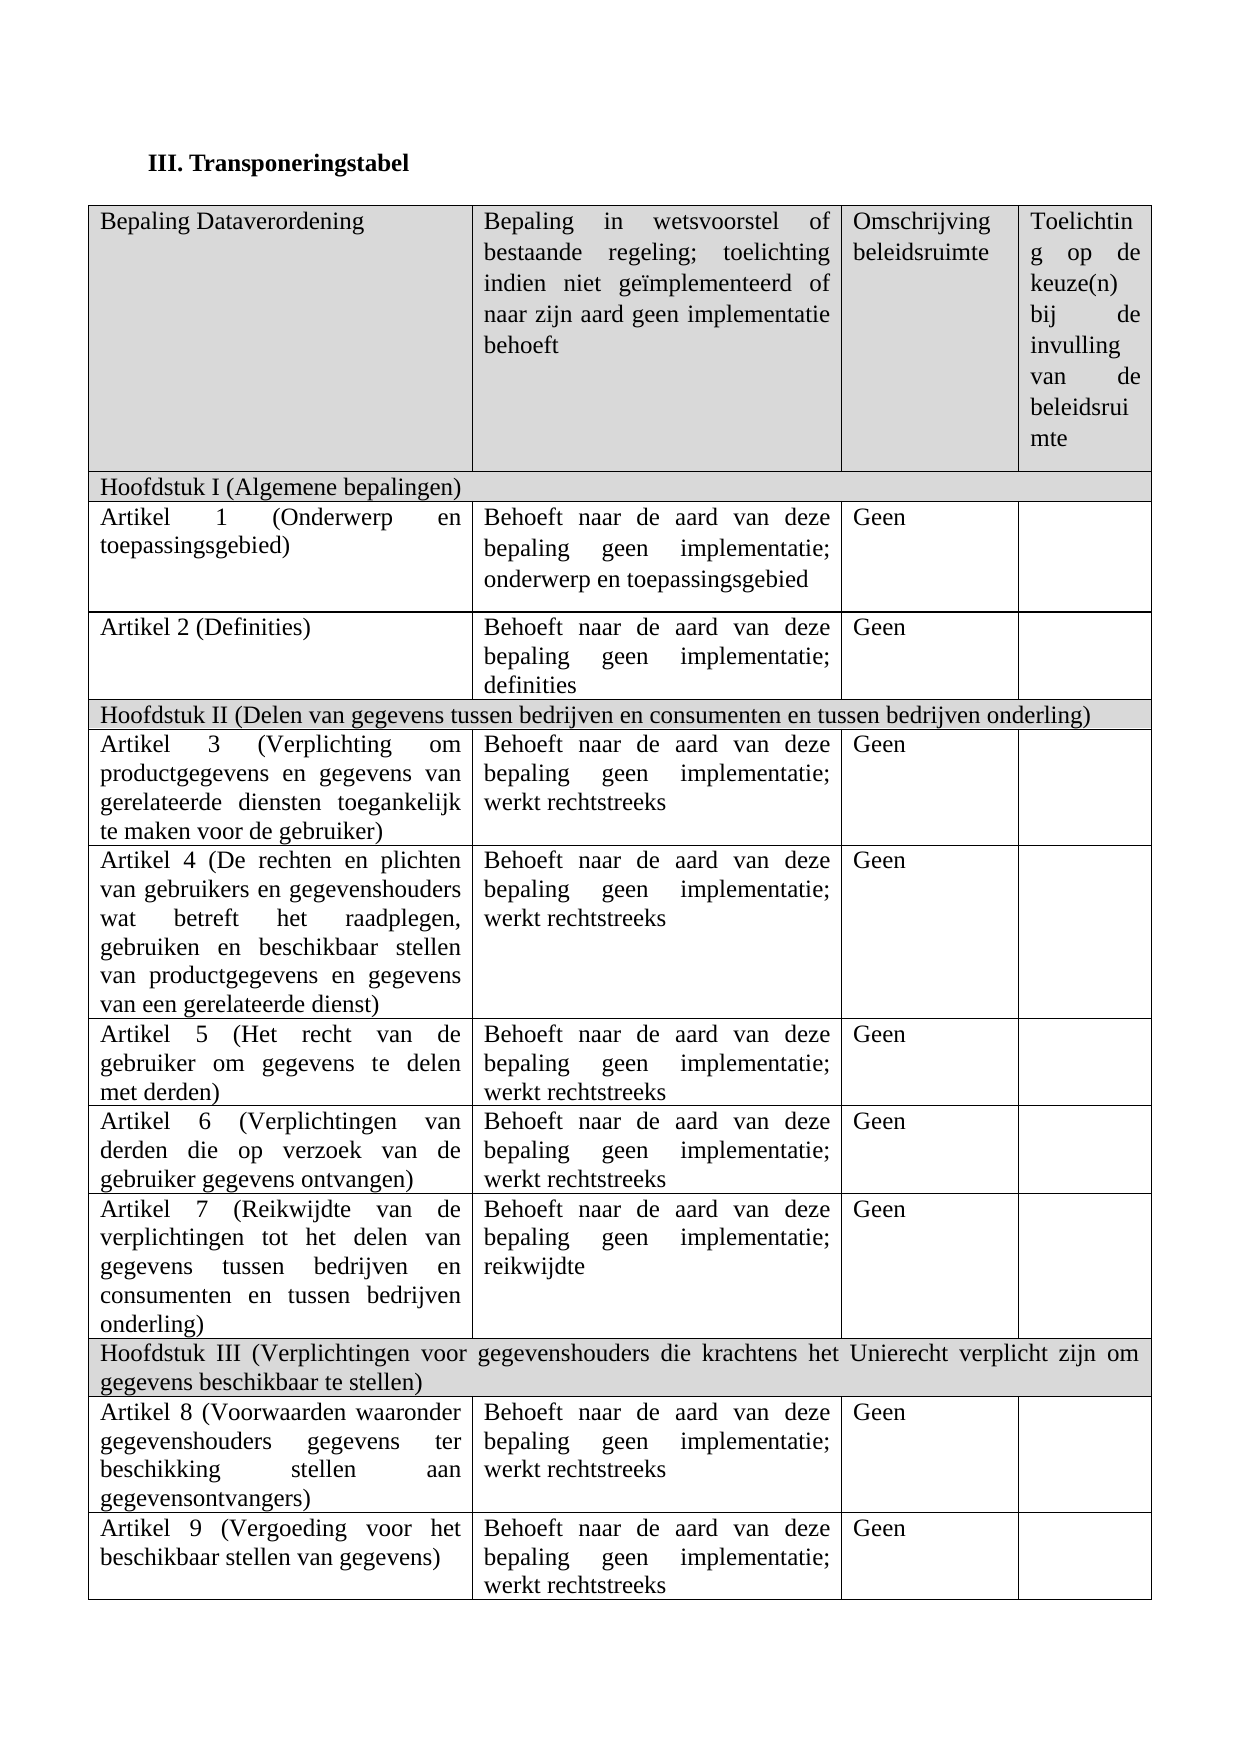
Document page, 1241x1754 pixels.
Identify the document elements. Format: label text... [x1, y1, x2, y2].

table_cell [1019, 1106, 1151, 1193]
table_cell Behoeft naar de aard van deze bepaling geen implementatie; onderwerp en toepassingsgebied [473, 502, 841, 611]
table_header Omschrijving beleidsruimte [842, 206, 1018, 471]
table_header Bepaling in wetsvoorstel of bestaande regeling; toelichting indien niet geïmplementeerd of naar zijn aard geen implementatie behoeft [473, 206, 841, 471]
table_cell Hoofdstuk III (Verplichtingen voor gegevenshouders die krachtens het Unierecht verplicht zijn om gegevens beschikbaar te stellen) [89, 1339, 1151, 1396]
table_cell [1019, 1397, 1151, 1512]
table_cell Artikel 6 (Verplichtingen van derden die op verzoek van de gebruiker gegevens ontvangen) [89, 1106, 472, 1193]
table_cell Behoeft naar de aard van deze bepaling geen implementatie; definities [473, 613, 841, 699]
table_cell [1019, 730, 1151, 844]
table_cell Artikel 7 (Reikwijdte van de verplichtingen tot het delen van gegevens tussen bedrijven en consumenten en tussen bedrijven onderling) [89, 1194, 472, 1337]
table_cell Geen [842, 1194, 1018, 1337]
table_cell Hoofdstuk I (Algemene bepalingen) [89, 472, 1151, 501]
table_header Toelichting op de keuze(n) bij de invulling van de beleidsruimte [1019, 206, 1151, 471]
text III. Transponeringstabel [148, 148, 1093, 176]
table_cell [1019, 1019, 1151, 1105]
table_cell Geen [842, 1106, 1018, 1193]
table_cell Geen [842, 730, 1018, 844]
table_cell Behoeft naar de aard van deze bepaling geen implementatie; werkt rechtstreeks [473, 846, 841, 1018]
table_cell Artikel 9 (Vergoeding voor het beschikbaar stellen van gegevens) [89, 1513, 472, 1599]
table_cell Geen [842, 1513, 1018, 1599]
table_cell Artikel 5 (Het recht van de gebruiker om gegevens te delen met derden) [89, 1019, 472, 1105]
table_cell Behoeft naar de aard van deze bepaling geen implementatie; reikwijdte [473, 1194, 841, 1337]
table_cell Geen [842, 1019, 1018, 1105]
table_cell [1019, 613, 1151, 699]
table_cell [1019, 846, 1151, 1018]
table_cell Behoeft naar de aard van deze bepaling geen implementatie; werkt rechtstreeks [473, 730, 841, 844]
table_cell [1019, 1513, 1151, 1599]
table_cell Geen [842, 1397, 1018, 1512]
table_cell Artikel 2 (Definities) [89, 613, 472, 699]
table_cell Artikel 8 (Voorwaarden waaronder gegevenshouders gegevens ter beschikking stellen aan gegevensontvangers) [89, 1397, 472, 1512]
table_cell Artikel 3 (Verplichting om productgegevens en gegevens van gerelateerde diensten toegankelijk te maken voor de gebruiker) [89, 730, 472, 844]
table_cell Geen [842, 502, 1018, 611]
table_cell Geen [842, 846, 1018, 1018]
table_cell Artikel 4 (De rechten en plichten van gebruikers en gegevenshouders wat betreft het raadplegen, gebruiken en beschikbaar stellen van productgegevens en gegevens van een gerelateerde dienst) [89, 846, 472, 1018]
table_cell Hoofdstuk II (Delen van gegevens tussen bedrijven en consumenten en tussen bedrijven onderling) [89, 700, 1151, 728]
table_cell Behoeft naar de aard van deze bepaling geen implementatie; werkt rechtstreeks [473, 1019, 841, 1105]
table_cell Artikel 1 (Onderwerp en toepassingsgebied) [89, 502, 472, 611]
table_cell Geen [842, 613, 1018, 699]
table_cell [1019, 502, 1151, 611]
table_header Bepaling Dataverordening [89, 206, 472, 471]
table_cell [1019, 1194, 1151, 1337]
table_cell Behoeft naar de aard van deze bepaling geen implementatie; werkt rechtstreeks [473, 1106, 841, 1193]
table_cell Behoeft naar de aard van deze bepaling geen implementatie; werkt rechtstreeks [473, 1513, 841, 1599]
table_cell Behoeft naar de aard van deze bepaling geen implementatie; werkt rechtstreeks [473, 1397, 841, 1512]
